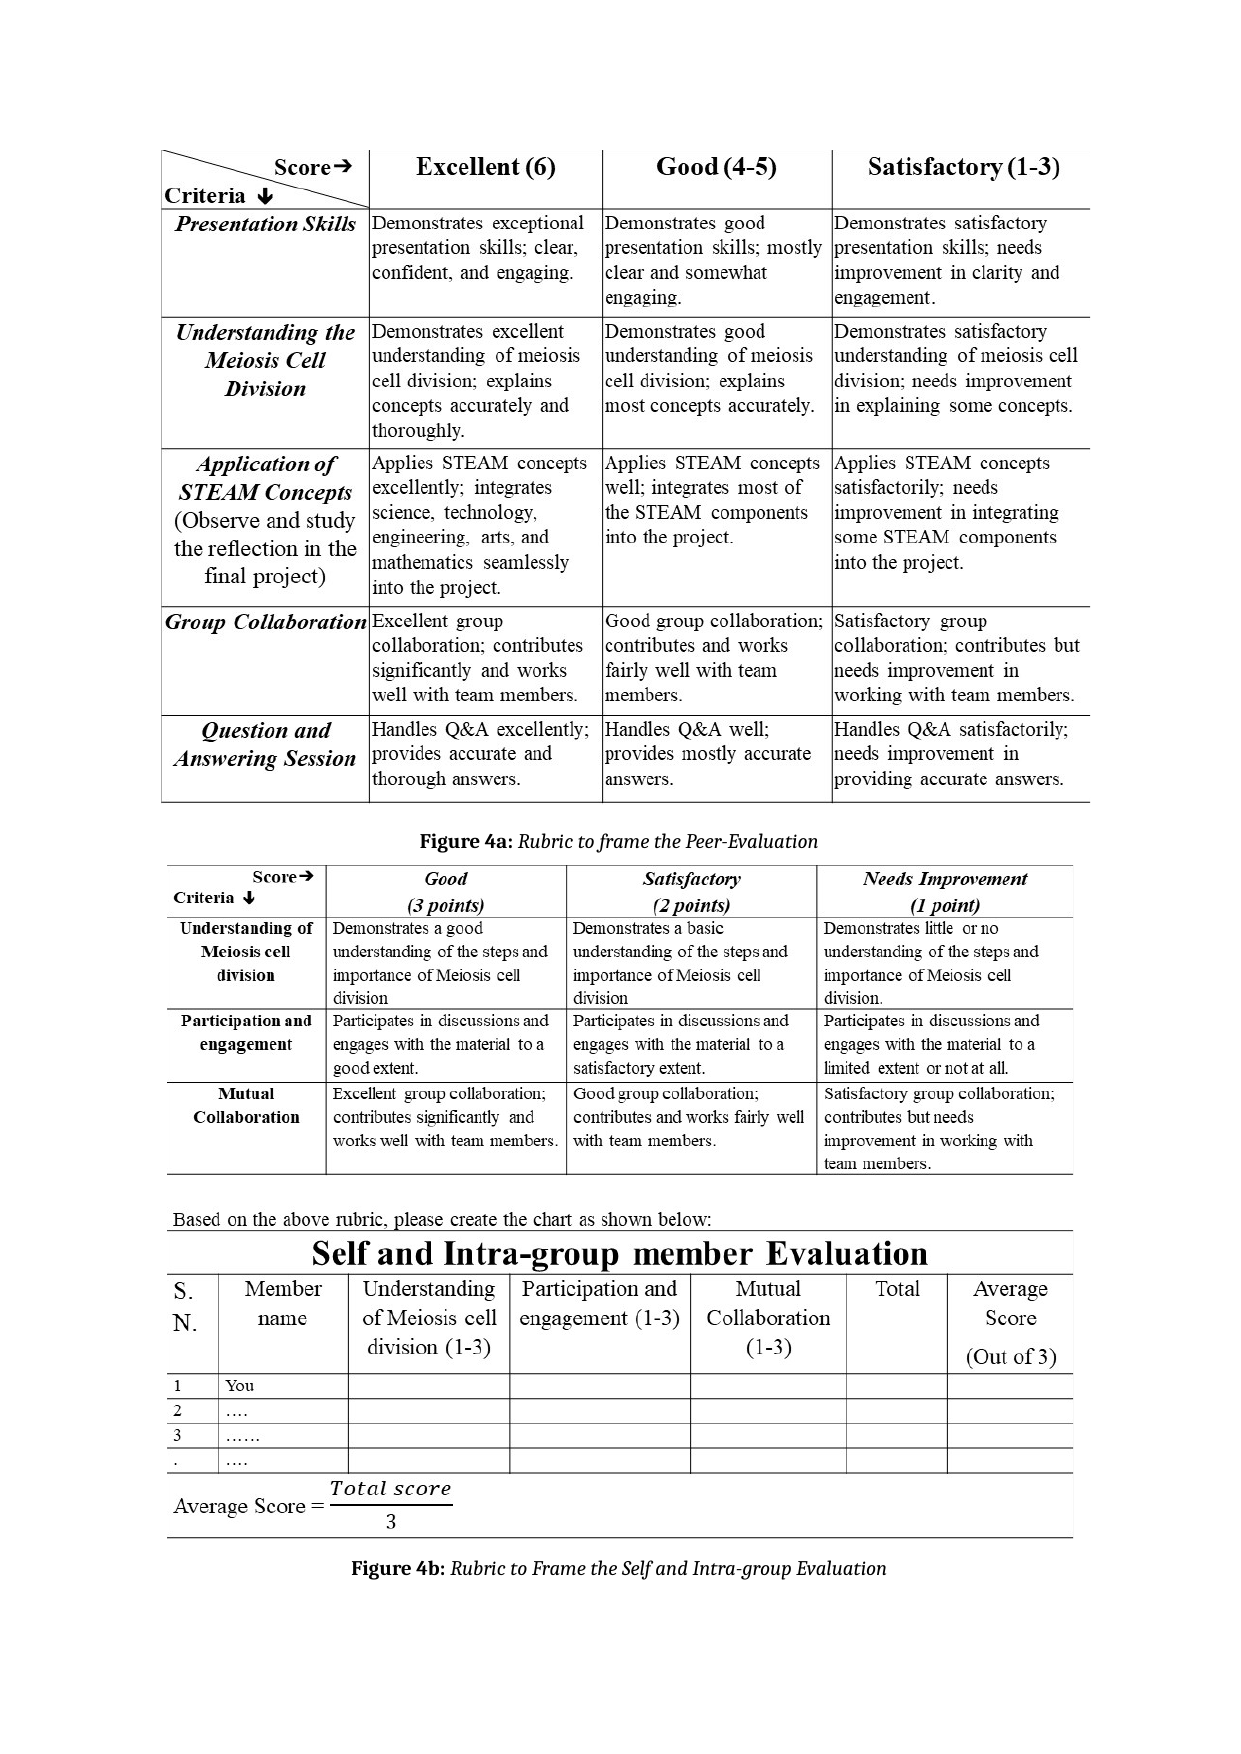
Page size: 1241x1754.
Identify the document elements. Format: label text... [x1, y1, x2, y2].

table_header Figure 4a: Rubric to frame the Peer-Evaluation [150, 150, 1090, 865]
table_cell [150, 865, 1090, 1593]
picture [161, 150, 1091, 818]
picture [167, 865, 1074, 1546]
